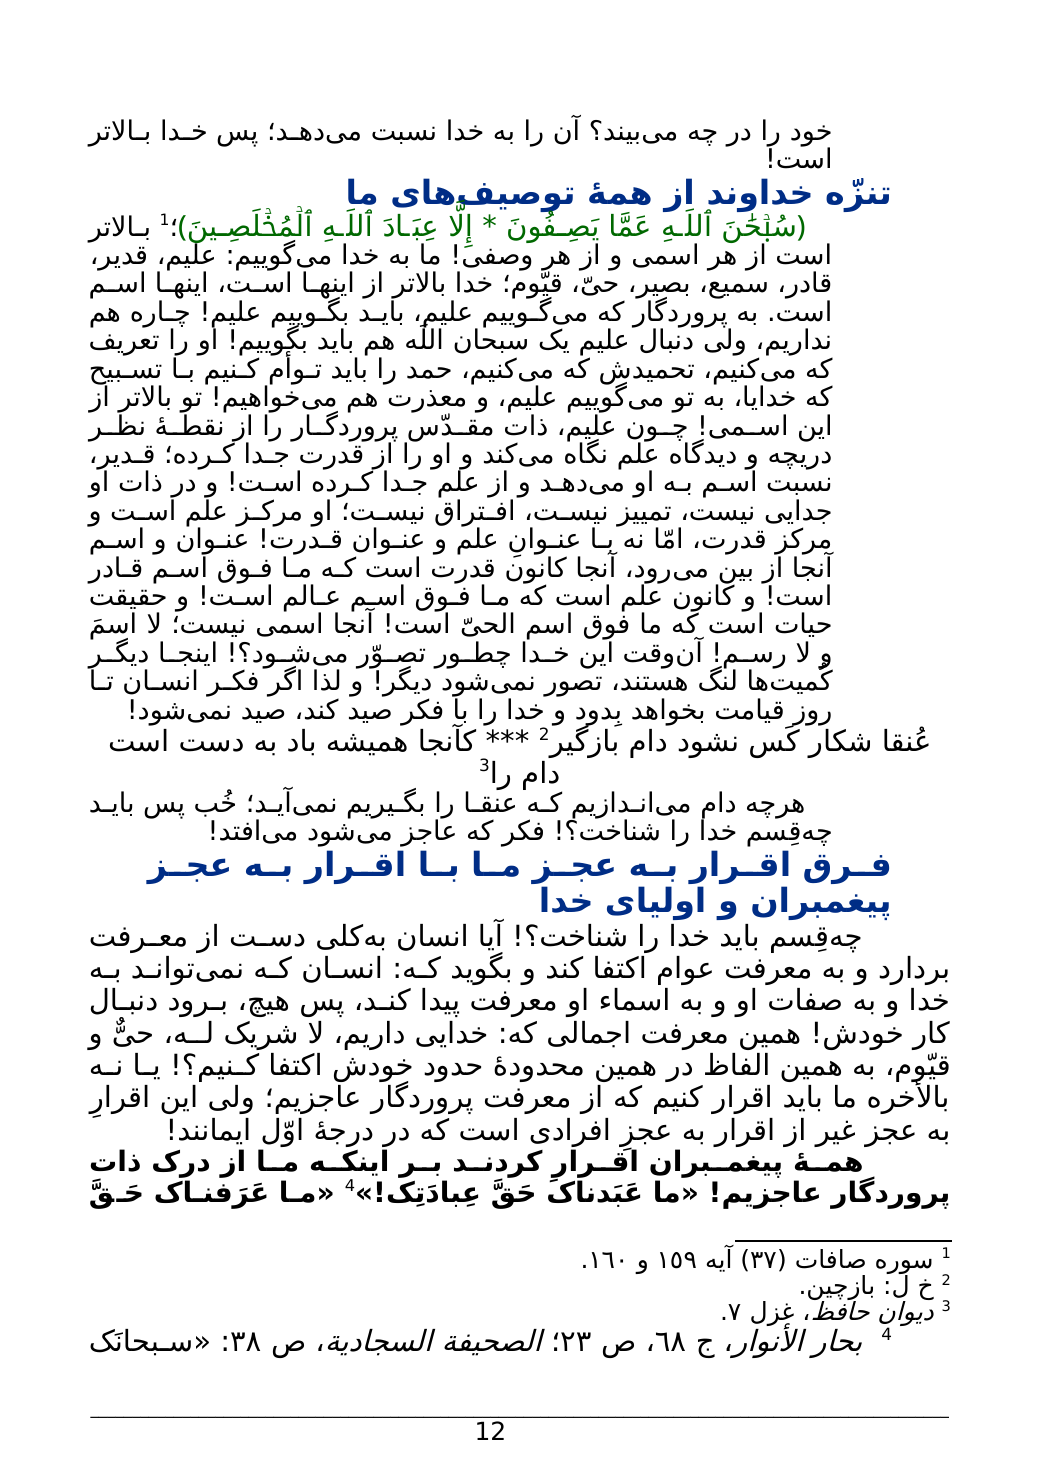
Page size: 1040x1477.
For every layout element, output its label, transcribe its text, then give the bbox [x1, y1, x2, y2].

text چه‌قِسم باید خدا را شناخت؟! آیا انسان به‌کلی دست از معرفت بردارد و به معرفت عوام اکتفا کند و بگوید که: انسان که نمی‌تواند به خدا و به صفات او و به اسماء او معرفت پیدا کند، پس هیچ، برود دنبال کار خودش! همین معرفت اجمالی که: خدایی داریم، لا شریک له، حیٌّ و قیّوم، به همین الفاظ در همین محدودۀ حدود خودش اکتفا کنیم؟! یا نه بالأخره ما باید اقرار کنیم که از معرفت پروردگار عاجزیم؛ ولی این اقرارِ به عجز غیر از اقرار به عجزِ افرادی است که در درجۀ اوّل ایمانند! [89, 921, 951, 1147]
text ﴿سُبۡحَٰنَ ٱللَهِ عَمَّا يَصِفُونَ * إِلَّا عِبَادَ ٱللَهِ ٱلۡمُخۡلَصِينَ﴾؛ بالاتر است از هر اسمی و از هر وصفی! ما به خدا می‌گوییم: علیم، قدیر، قادر، سمیع، بصیر، حیّ، قیّوم؛ خدا بالاتر از اینها است، اینها اسم است. به پروردگار که می‌گوییم علیم، باید بگوییم علیم! چاره هم نداریم، ولی دنبال علیم یک سبحان اللَه هم باید بگوییم! او را تعریف که می‌کنیم، تحمیدش که می‌کنیم، حمد را باید توأم کنیم با تسبیح که خدایا، به تو می‌گوییم علیم، و معذرت هم می‌خواهیم! تو بالاتر از این اسمی! چون علیم، ذات مقدّس پروردگار را از نقطۀ نظر دریچه و دیدگاه علم نگاه می‌کند و او را از قدرت جدا کرده؛ قدیر، نسبت اسم به او می‌دهد و از علم جدا کرده است! و در ذات او جدایی نیست، تمییز نیست، افتراق نیست؛ او مرکز علم است و مرکز قدرت، امّا نه با عنوانِ علم و عنوان قدرت! عنوان و اسم آنجا از بین می‌رود، آنجا کانون قدرت است که ما فوق اسم قادر است! و کانون علم است که ما فوق اسم عالم است! و حقیقت حیات است که ما فوق اسم الحیّ است! آنجا اسمی نیست؛ لا اسمَ و لا رسم! آن‌وقت این خدا چطور تصوّر می‌شود؟! اینجا دیگر کُمیت‌ها لنگ هستند، تصور نمی‌شود دیگر! و لذا اگر فکر انسان تا روز قیامت بخواهد بِدود و خدا را با فکر صید کند، صید نمی‌شود! [89, 212, 833, 726]
text هرچه دام می‌اندازیم که عنقا را بگیریم نمی‌آید؛ خُب پس باید چه‌قِسم خدا را شناخت؟! فکر که عاجز می‌شود می‌افتد! [89, 790, 833, 847]
text عُنقا شکار کَس نشود دام بازگیر *** کآنجا همیشه باد به دست است دام را [89, 726, 951, 790]
subtitle تنزّه خداوند از همۀ توصیف‌های ما [148, 175, 892, 212]
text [89, 1147, 951, 1209]
subtitle فرق اقرار به عجز ما با اقرار به عجز پیغمبران و اولیای خدا [148, 847, 892, 921]
